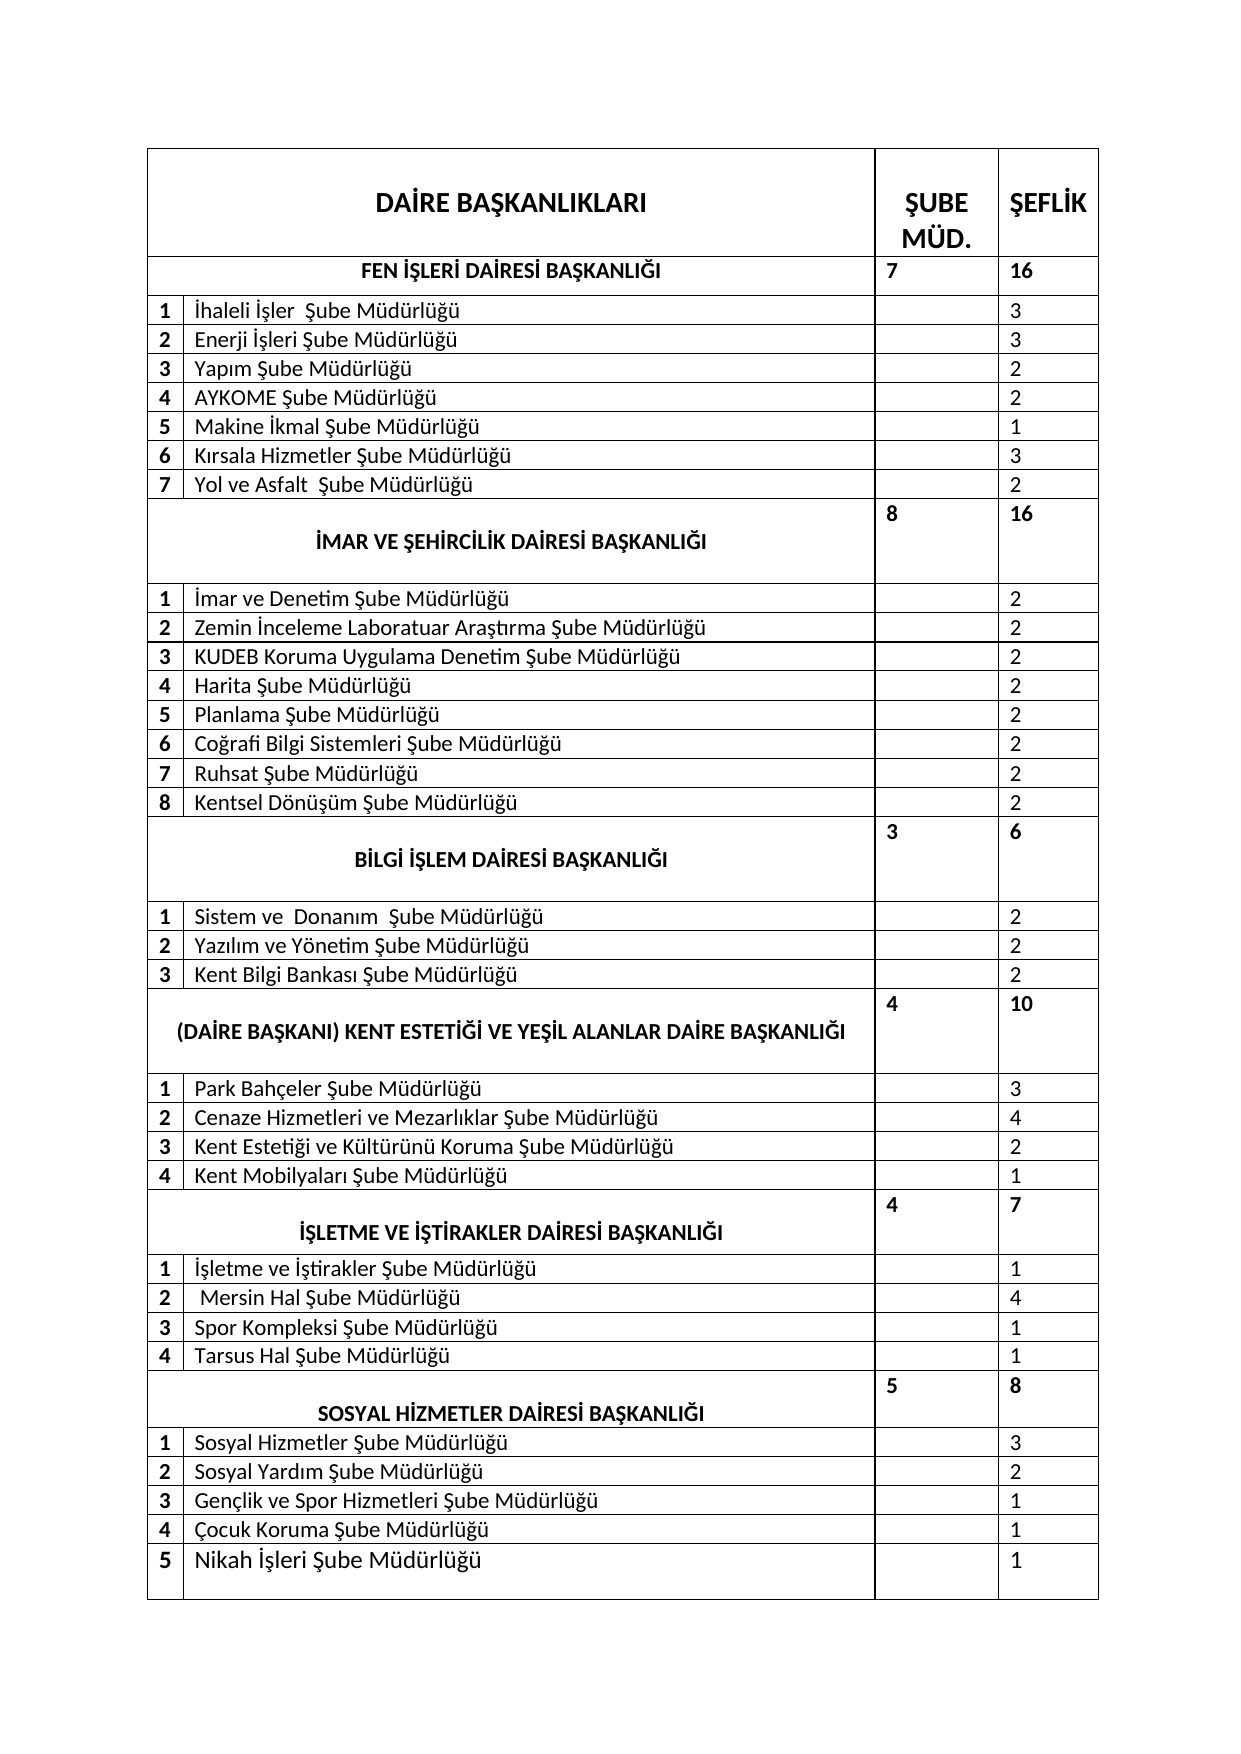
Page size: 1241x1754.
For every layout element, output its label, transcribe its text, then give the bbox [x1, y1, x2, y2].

table_cell 3 [148, 354, 183, 382]
table_cell 4 [148, 671, 183, 699]
table_cell 5 [876, 1371, 998, 1427]
table_cell 3 [999, 441, 1098, 469]
table_cell 2 [999, 788, 1098, 816]
table_cell AYKOME Şube Müdürlüğü [184, 383, 874, 411]
table_cell Kent Bilgi Bankası Şube Müdürlüğü [184, 960, 874, 988]
table_cell Spor Kompleksi Şube Müdürlüğü [184, 1313, 874, 1341]
table_cell [876, 1544, 998, 1599]
table_cell [876, 1342, 998, 1370]
table_cell [876, 730, 998, 758]
table_cell Sosyal Hizmetler Şube Müdürlüğü [184, 1428, 874, 1456]
table_cell 4 [148, 1161, 183, 1189]
table_cell [876, 759, 998, 787]
table_cell 3 [148, 1313, 183, 1341]
table_cell 3 [148, 1486, 183, 1514]
table_cell 3 [148, 643, 183, 670]
table_cell [876, 441, 998, 469]
table_cell 8 [999, 1371, 1098, 1427]
table_cell 2 [999, 902, 1098, 930]
table_cell 2 [999, 1457, 1098, 1485]
table_cell 3 [999, 325, 1098, 353]
table_cell [876, 1255, 998, 1282]
table_cell 2 [999, 701, 1098, 728]
table_cell Tarsus Hal Şube Müdürlüğü [184, 1342, 874, 1370]
table_cell İşletme ve İştirakler Şube Müdürlüğü [184, 1255, 874, 1282]
table_cell [876, 470, 998, 498]
table_cell 2 [999, 643, 1098, 670]
table_cell [876, 960, 998, 988]
table_cell 4 [999, 1103, 1098, 1131]
table_cell 1 [148, 1255, 183, 1282]
table_cell İmar ve Denetim Şube Müdürlüğü [184, 584, 874, 612]
table_cell [876, 701, 998, 728]
table_cell 2 [148, 1457, 183, 1485]
table_cell KUDEB Koruma Uygulama Denetim Şube Müdürlüğü [184, 643, 874, 670]
table_cell 1 [999, 1486, 1098, 1514]
table_cell 6 [148, 730, 183, 758]
table_cell Kentsel Dönüşüm Şube Müdürlüğü [184, 788, 874, 816]
table_cell İhaleli İşler Şube Müdürlüğü [184, 296, 874, 324]
table_cell Ruhsat Şube Müdürlüğü [184, 759, 874, 787]
table_cell Makine İkmal Şube Müdürlüğü [184, 412, 874, 440]
table_cell Coğrafi Bilgi Sistemleri Şube Müdürlüğü [184, 730, 874, 758]
table_cell [876, 296, 998, 324]
table_cell 1 [999, 1255, 1098, 1282]
table_cell 3 [148, 1132, 183, 1160]
table_cell 7 [999, 1190, 1098, 1253]
table_cell 4 [148, 1515, 183, 1543]
table_cell 2 [999, 960, 1098, 988]
table_cell 3 [148, 960, 183, 988]
table_cell [876, 931, 998, 959]
table_cell 1 [999, 1515, 1098, 1543]
table_cell Çocuk Koruma Şube Müdürlüğü [184, 1515, 874, 1543]
table_cell 2 [148, 1284, 183, 1312]
table_cell İMAR VE ŞEHİRCİLİK DAİRESİ BAŞKANLIĞI [148, 499, 874, 583]
table_cell 3 [876, 817, 998, 901]
table_cell [876, 1284, 998, 1312]
table_cell Zemin İnceleme Laboratuar Araştırma Şube Müdürlüğü [184, 613, 874, 641]
table_cell 2 [148, 325, 183, 353]
table_cell 2 [999, 354, 1098, 382]
table_cell 1 [999, 1161, 1098, 1189]
table_cell 8 [148, 788, 183, 816]
table_cell 2 [999, 759, 1098, 787]
table_header ŞEFLİK [999, 149, 1098, 256]
table_cell Planlama Şube Müdürlüğü [184, 701, 874, 728]
table_cell Nikah İşleri Şube Müdürlüğü [184, 1544, 874, 1599]
table_cell 2 [999, 470, 1098, 498]
table_cell [876, 1457, 998, 1485]
table_cell 8 [876, 499, 998, 583]
table_cell Sosyal Yardım Şube Müdürlüğü [184, 1457, 874, 1485]
table_cell 5 [148, 1544, 183, 1599]
table_cell [876, 1515, 998, 1543]
table_cell 2 [999, 671, 1098, 699]
table_cell Kent Mobilyaları Şube Müdürlüğü [184, 1161, 874, 1189]
table_cell 7 [148, 759, 183, 787]
table_cell Enerji İşleri Şube Müdürlüğü [184, 325, 874, 353]
table_cell 2 [999, 931, 1098, 959]
table_cell Sistem ve Donanım Şube Müdürlüğü [184, 902, 874, 930]
table_cell [876, 788, 998, 816]
table_cell 4 [148, 1342, 183, 1370]
table_cell 7 [148, 470, 183, 498]
table_cell [876, 412, 998, 440]
table_cell 16 [999, 257, 1098, 295]
table_cell 1 [999, 1313, 1098, 1341]
table_cell Yapım Şube Müdürlüğü [184, 354, 874, 382]
table_cell [876, 1132, 998, 1160]
table_cell Harita Şube Müdürlüğü [184, 671, 874, 699]
table_cell [876, 325, 998, 353]
table_cell 6 [999, 817, 1098, 901]
table_cell Cenaze Hizmetleri ve Mezarlıklar Şube Müdürlüğü [184, 1103, 874, 1131]
table_cell Mersin Hal Şube Müdürlüğü [184, 1284, 874, 1312]
table_cell [876, 613, 998, 641]
table_cell [876, 671, 998, 699]
table_cell 1 [148, 1074, 183, 1102]
table_cell 1 [148, 296, 183, 324]
table_cell (DAİRE BAŞKANI) KENT ESTETİĞİ VE YEŞİL ALANLAR DAİRE BAŞKANLIĞI [148, 989, 874, 1073]
table_cell 7 [876, 257, 998, 295]
table_cell 2 [999, 730, 1098, 758]
table_cell 1 [148, 1428, 183, 1456]
table_cell [876, 584, 998, 612]
table_cell 16 [999, 499, 1098, 583]
table_cell [876, 1161, 998, 1189]
table_cell 2 [148, 931, 183, 959]
table_cell 4 [148, 383, 183, 411]
table_cell Park Bahçeler Şube Müdürlüğü [184, 1074, 874, 1102]
table_cell Kırsala Hizmetler Şube Müdürlüğü [184, 441, 874, 469]
table_header DAİRE BAŞKANLIKLARI [148, 149, 874, 256]
table_cell FEN İŞLERİ DAİRESİ BAŞKANLIĞI [148, 257, 874, 295]
table_cell 1 [148, 584, 183, 612]
table_cell Yol ve Asfalt Şube Müdürlüğü [184, 470, 874, 498]
table_cell 3 [999, 296, 1098, 324]
table_cell 6 [148, 441, 183, 469]
table_cell İŞLETME VE İŞTİRAKLER DAİRESİ BAŞKANLIĞI [148, 1190, 874, 1253]
table_cell 4 [876, 989, 998, 1073]
table_cell 3 [999, 1428, 1098, 1456]
table_cell 2 [999, 584, 1098, 612]
table_cell 2 [148, 1103, 183, 1131]
table_cell 1 [999, 1544, 1098, 1599]
table_cell SOSYAL HİZMETLER DAİRESİ BAŞKANLIĞI [148, 1371, 874, 1427]
table_cell 1 [999, 1342, 1098, 1370]
table_cell [876, 643, 998, 670]
table_cell 2 [999, 383, 1098, 411]
table_cell 2 [999, 1132, 1098, 1160]
table_cell [876, 354, 998, 382]
table_cell [876, 1074, 998, 1102]
table_cell Kent Estetiği ve Kültürünü Koruma Şube Müdürlüğü [184, 1132, 874, 1160]
table_cell 5 [148, 412, 183, 440]
table_cell 2 [148, 613, 183, 641]
table_header ŞUBE MÜD. [876, 149, 998, 256]
table_cell 10 [999, 989, 1098, 1073]
table_cell 5 [148, 701, 183, 728]
table_cell Yazılım ve Yönetim Şube Müdürlüğü [184, 931, 874, 959]
table_cell BİLGİ İŞLEM DAİRESİ BAŞKANLIĞI [148, 817, 874, 901]
table_cell [876, 1313, 998, 1341]
table_cell [876, 1486, 998, 1514]
table_cell Gençlik ve Spor Hizmetleri Şube Müdürlüğü [184, 1486, 874, 1514]
table_cell 1 [999, 412, 1098, 440]
table_cell 1 [148, 902, 183, 930]
table_cell 4 [876, 1190, 998, 1253]
table_cell [876, 1103, 998, 1131]
table_cell [876, 1428, 998, 1456]
table_cell [876, 383, 998, 411]
table_cell 2 [999, 613, 1098, 641]
table_cell 4 [999, 1284, 1098, 1312]
table_cell 3 [999, 1074, 1098, 1102]
table_cell [876, 902, 998, 930]
